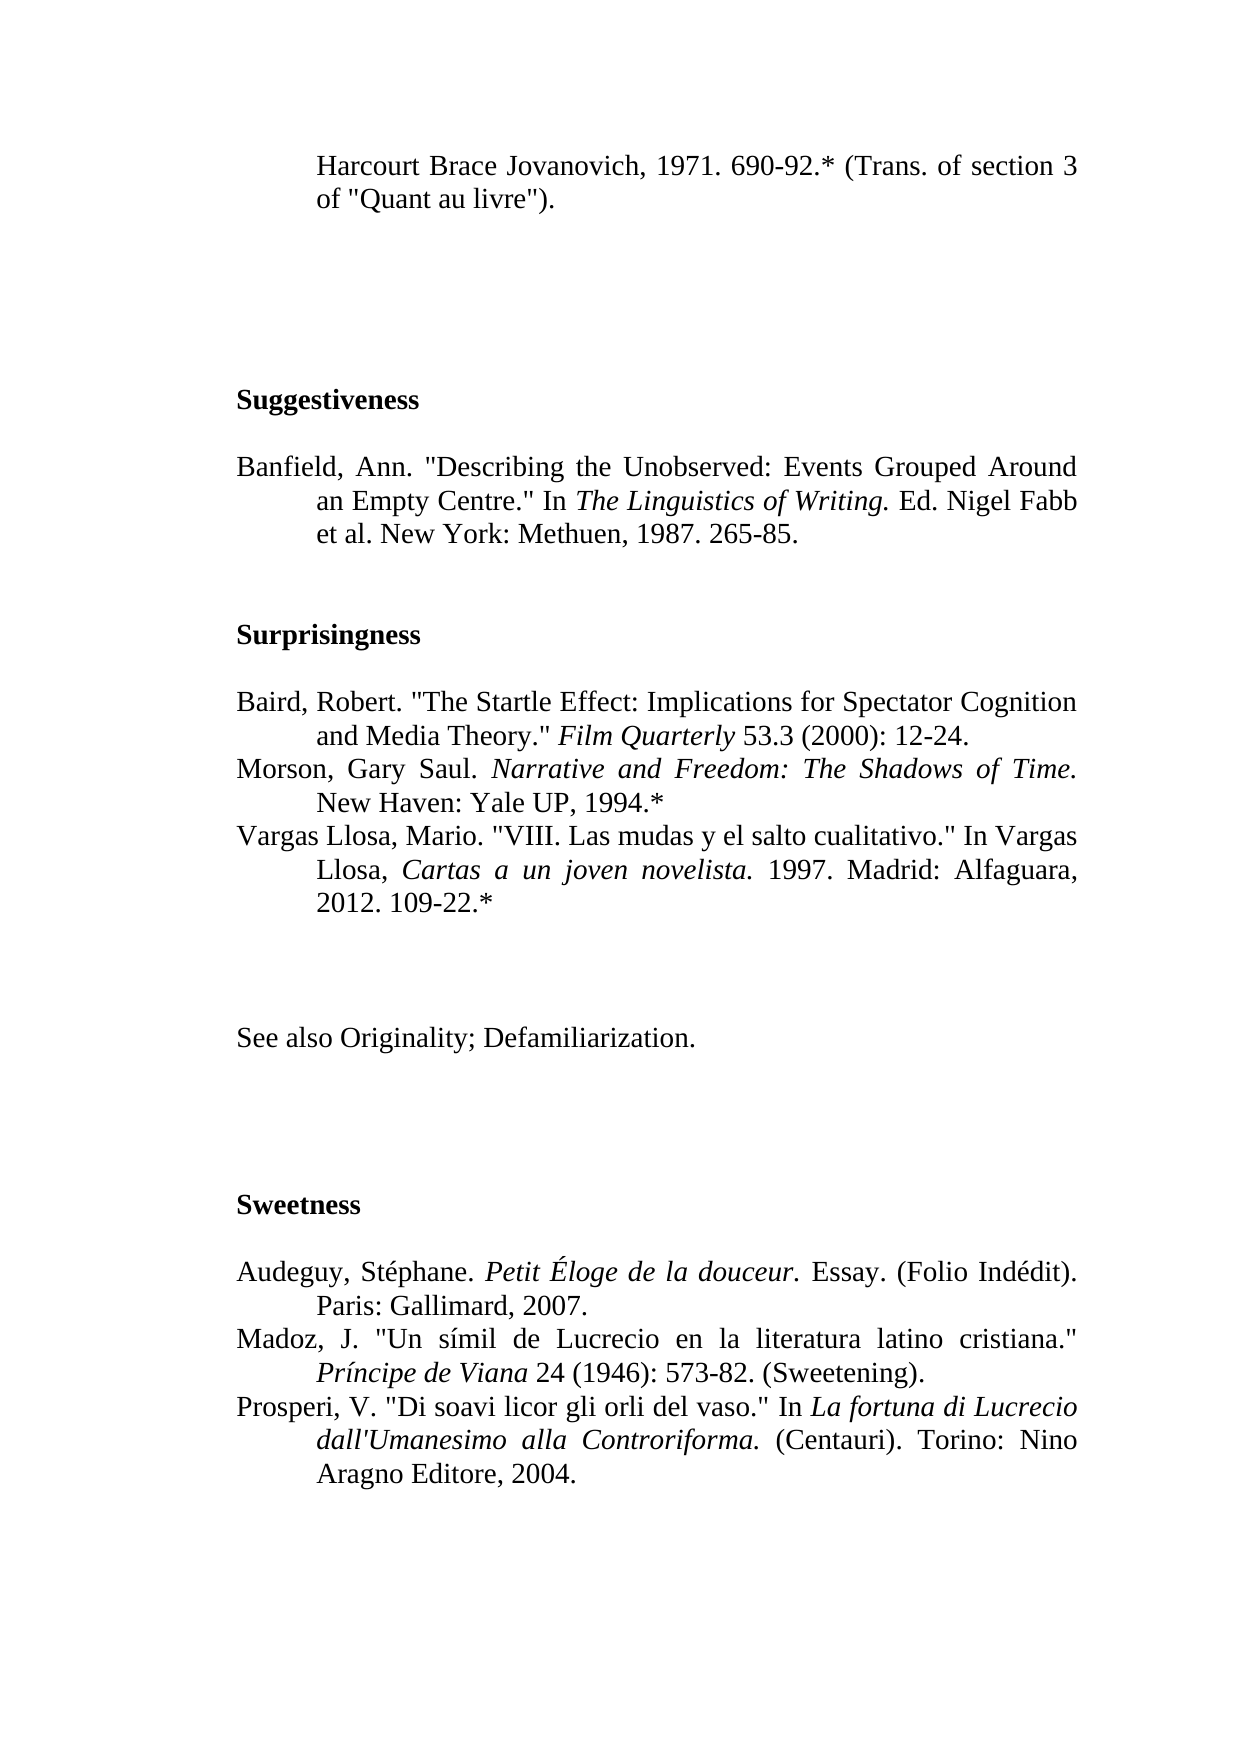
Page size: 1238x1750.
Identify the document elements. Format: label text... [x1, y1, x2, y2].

text Suggestiveness [236, 382, 1078, 416]
text See also Originality; Defamiliarization. [236, 1020, 1078, 1053]
text Morson, Gary Saul. Narrative and Freedom: The Shadows of Time. New Haven: Yale UP, 1994.* [236, 751, 1078, 818]
text Vargas Llosa, Mario. "VIII. Las mudas y el salto cualitativo." In Vargas Llosa, Cartas a un joven novelista. 1997. Madrid: Alfaguara, 2012. 109-22.* [236, 818, 1078, 919]
text Audeguy, Stéphane. Petit Éloge de la douceur. Essay. (Folio Indédit). Paris: Gallimard, 2007. [236, 1254, 1078, 1322]
text Banfield, Ann. "Describing the Unobserved: Events Grouped Around an Empty Centre." In The Linguistics of Writing. Ed. Nigel Fabb et al. New York: Methuen, 1987. 265-85. [236, 449, 1078, 550]
text Prosperi, V. "Di soavi licor gli orli del vaso." In La fortuna di Lucrecio dall'Umanesimo alla Controriforma. (Centauri). Torino: Nino Aragno Editore, 2004. [236, 1389, 1078, 1489]
text Surprisingness [236, 617, 1078, 651]
text Baird, Robert. "The Startle Effect: Implications for Spectator Cognition and Media Theory." Film Quarterly 53.3 (2000): 12-24. [236, 684, 1078, 751]
text Madoz, J. "Un símil de Lucrecio en la literatura latino cristiana." Príncipe de Viana 24 (1946): 573-82. (Sweetening). [236, 1322, 1078, 1389]
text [236, 148, 1078, 215]
text Sweetness [236, 1187, 1078, 1221]
